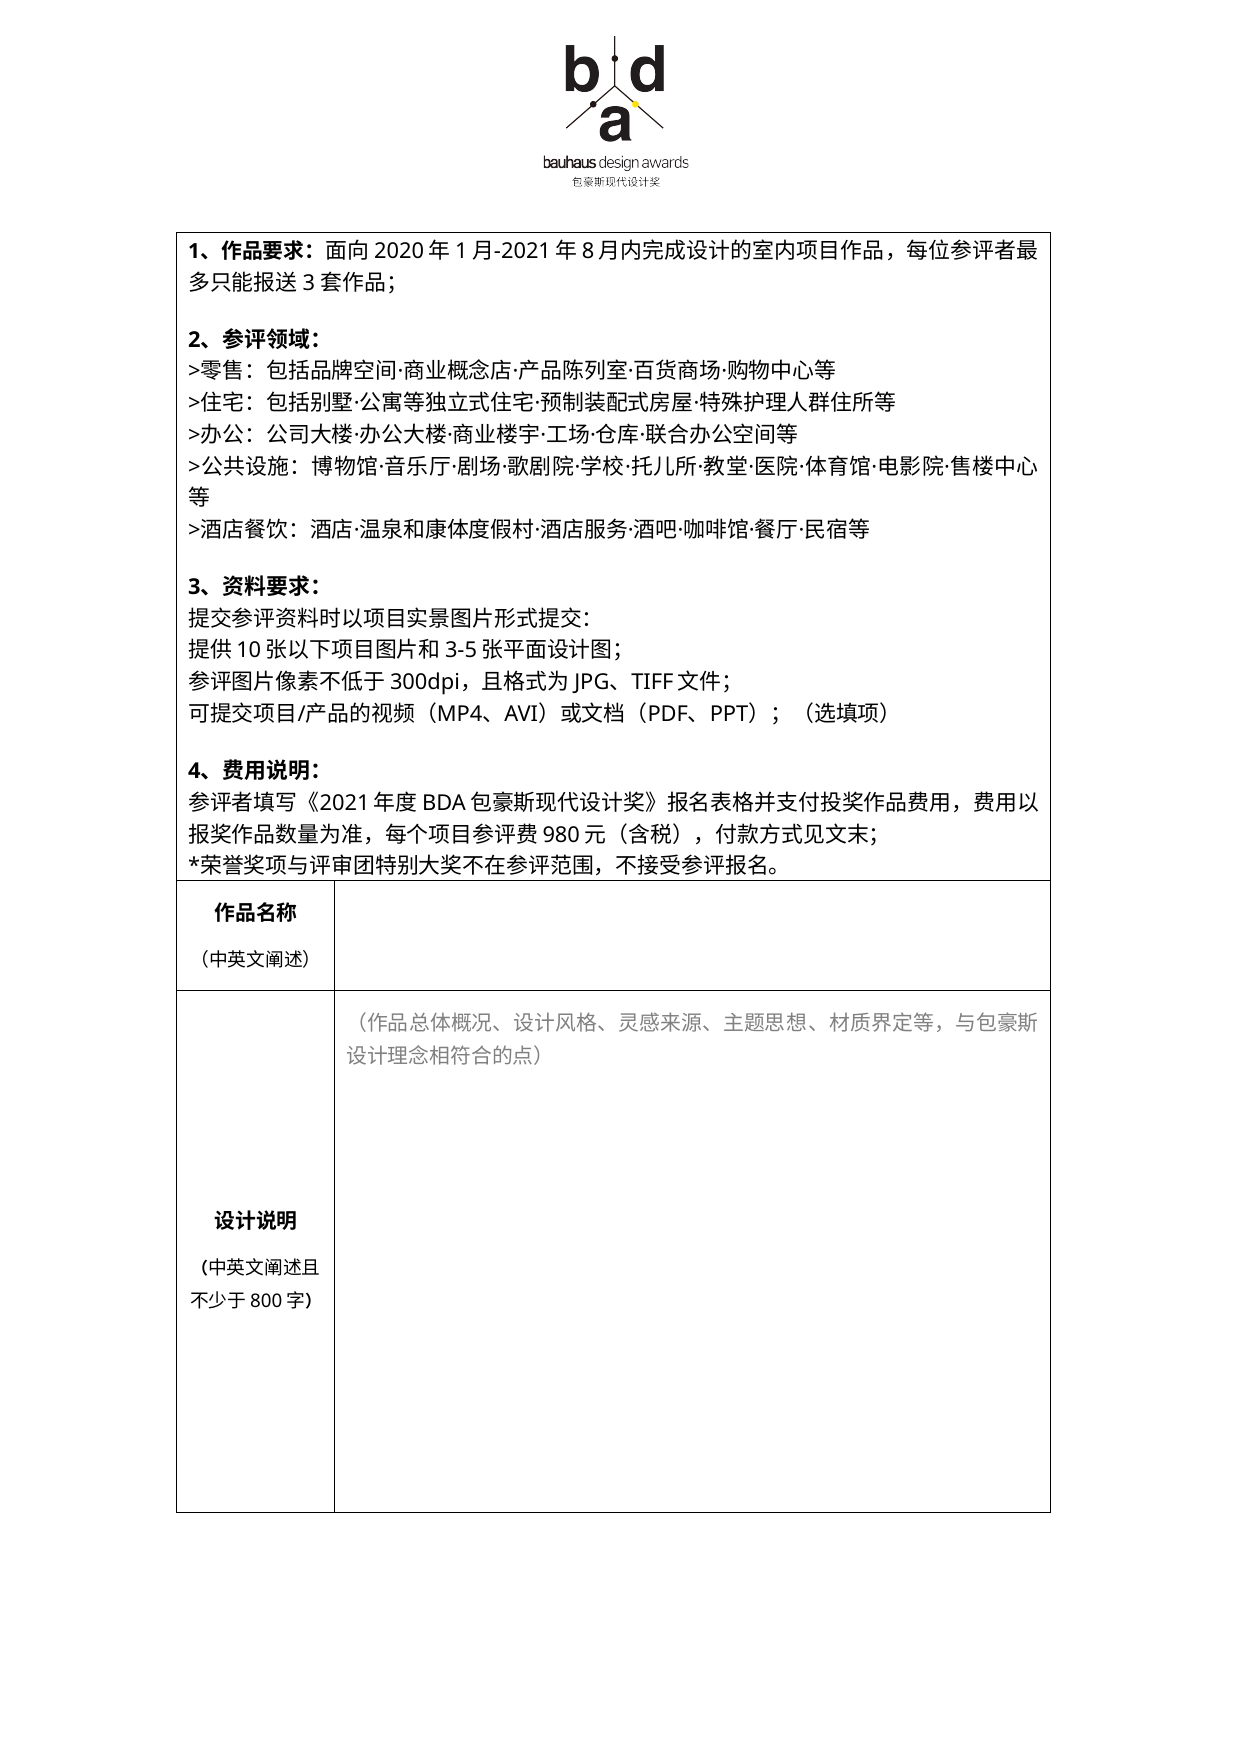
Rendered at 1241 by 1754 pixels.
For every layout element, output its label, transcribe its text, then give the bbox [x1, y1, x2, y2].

table_cell [335, 881, 1050, 990]
table_cell （作品总体概况、设计风格、灵感来源、主题思想、材质界定等，与包豪斯设计理念相符合的点） [335, 991, 1050, 1512]
table_cell 设计说明 （中英文阐述且不少于800字） [177, 991, 334, 1512]
table_header 1、作品要求：面向2020年1月-2021年8月内完成设计的室内项目作品，每位参评者最多只能报送 3 套作品； 2、参评领域： >零售：包括品牌空间·商业概念店·产品陈列室·百货商场·购物中心等 >住宅：包括别墅·公寓等独立式住宅·预制装配式房屋·特殊护理人群住所等 >办公：公司大楼·办公大楼·商业楼宇·工场·仓库·联合办公空间等 >公共设施：博物馆·音乐厅·剧场·歌剧院·学校·托儿所·教堂·医院·体育馆·电影院·售楼中心等 >酒店餐饮：酒店·温泉和康体度假村·酒店服务·酒吧·咖啡馆·餐厅·民宿等 资料要求： 提交参评资料时以项目实景图片形式提交： 提供10张以下项目图片和3-5张平面设计图； 参评图片像素不低于 300dpi，且格式为 JPG、TIFF文件； 可提交项目/产品的视频（MP4、AVI）或文档（PDF、PPT）；（选填项） 费用说明： 参评者填写《2021年度BDA包豪斯现代设计奖》报名表格并支付投奖作品费用，费用以报奖作品数量为准，每个项目参评费980元（含税），付款方式见文末； *荣誉奖项与评审团特别大奖不在参评范围，不接受参评报名。 [177, 233, 1050, 880]
table_cell 作品名称 （中英文阐述） [177, 881, 334, 990]
picture [543, 36, 689, 187]
